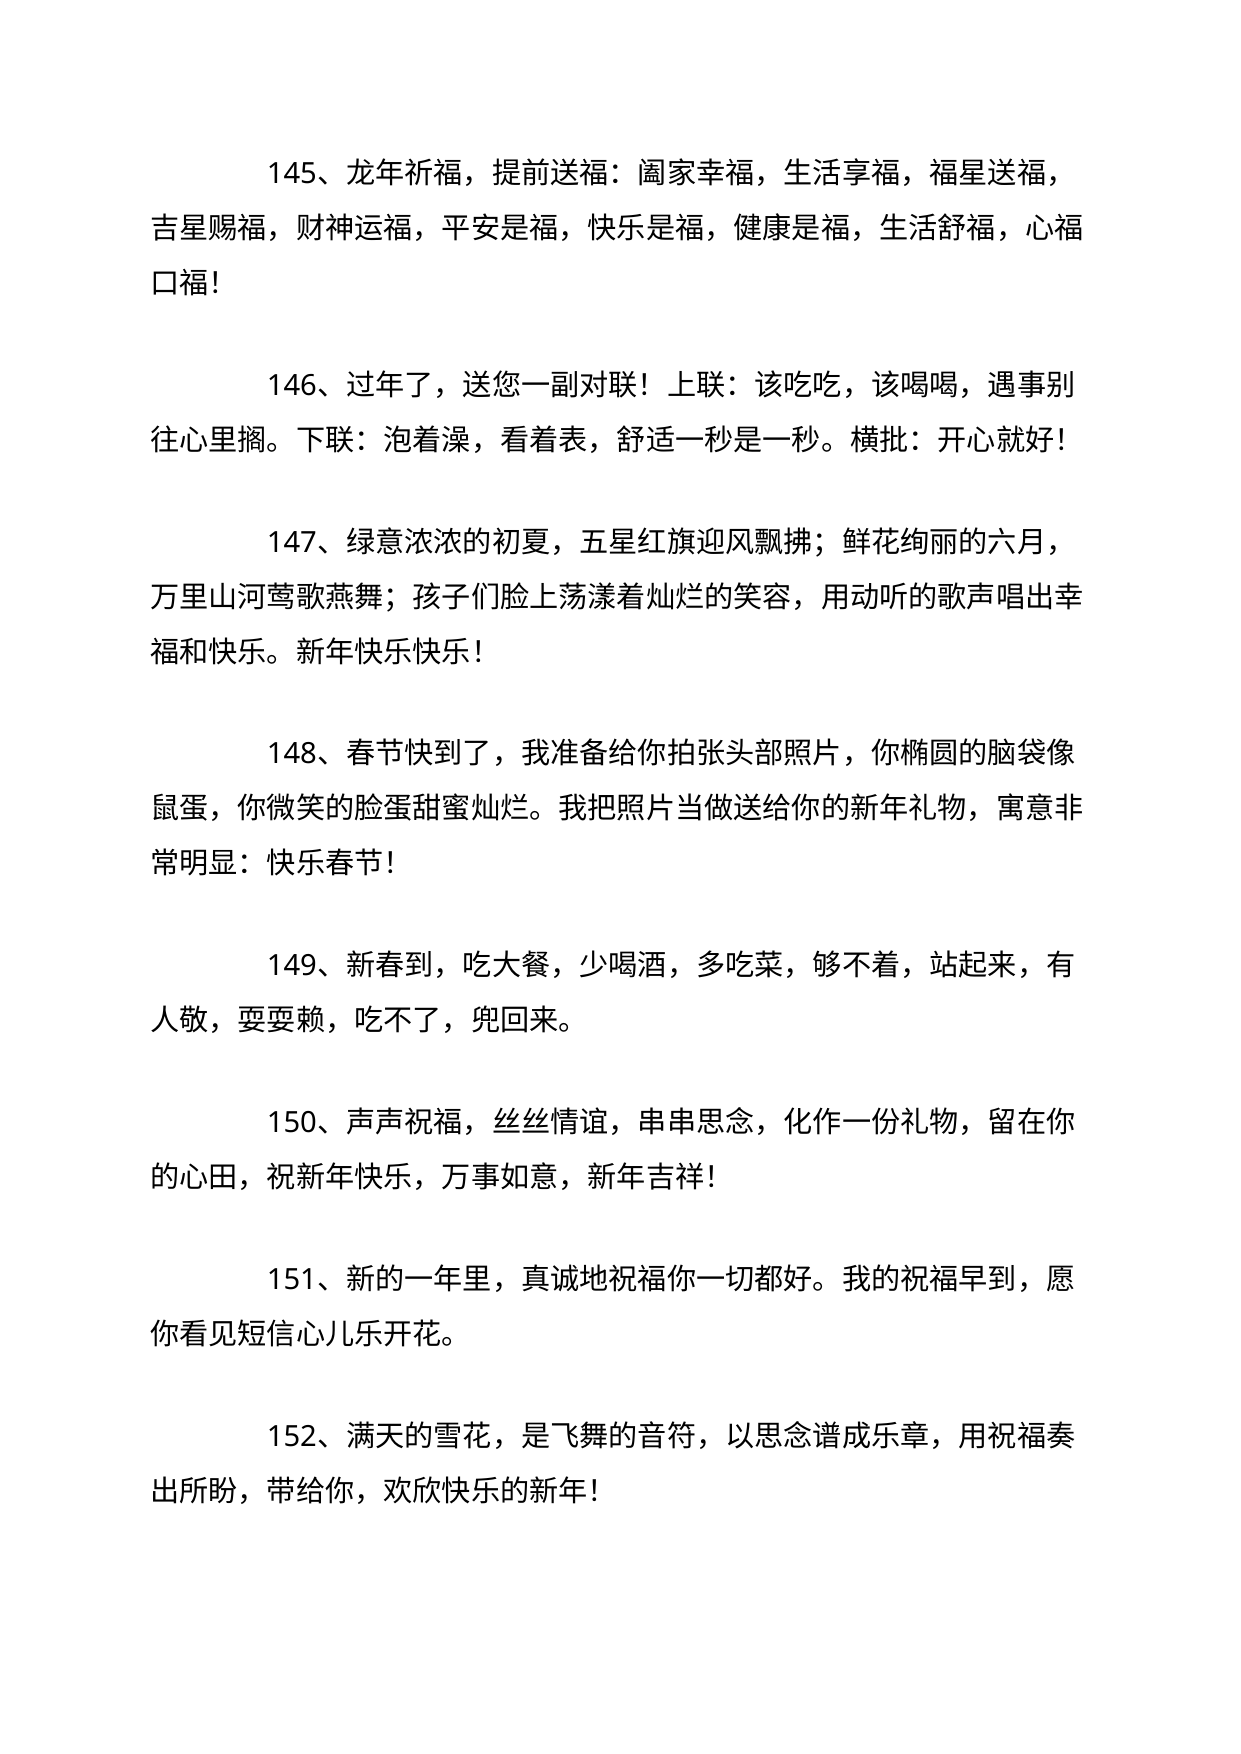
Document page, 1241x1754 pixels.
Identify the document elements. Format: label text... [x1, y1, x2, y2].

text 146、过年了，送您一副对联！上联：该吃吃，该喝喝，遇事别往心里搁。下联：泡着澡，看着表，舒适一秒是一秒。横批：开心就好！ [150, 362, 1090, 459]
text 149、新春到，吃大餐，少喝酒，多吃菜，够不着，站起来，有人敬，耍耍赖，吃不了，兜回来。 [150, 942, 1090, 1039]
text 145、龙年祈福，提前送福：阖家幸福，生活享福，福星送福，吉星赐福，财神运福，平安是福，快乐是福，健康是福，生活舒福，心福口福！ [150, 150, 1090, 302]
text 150、声声祝福，丝丝情谊，串串思念，化作一份礼物，留在你的心田，祝新年快乐，万事如意，新年吉祥！ [150, 1098, 1090, 1196]
text 151、新的一年里，真诚地祝福你一切都好。我的祝福早到，愿你看见短信心儿乐开花。 [150, 1255, 1090, 1353]
text 152、满天的雪花，是飞舞的音符，以思念谱成乐章，用祝福奏出所盼，带给你，欢欣快乐的新年！ [150, 1412, 1090, 1509]
text 148、春节快到了，我准备给你拍张头部照片，你椭圆的脑袋像鼠蛋，你微笑的脸蛋甜蜜灿烂。我把照片当做送给你的新年礼物，寓意非常明显：快乐春节！ [150, 730, 1090, 882]
text 147、绿意浓浓的初夏，五星红旗迎风飘拂；鲜花绚丽的六月，万里山河莺歌燕舞；孩子们脸上荡漾着灿烂的笑容，用动听的歌声唱出幸福和快乐。新年快乐快乐！ [150, 518, 1090, 671]
